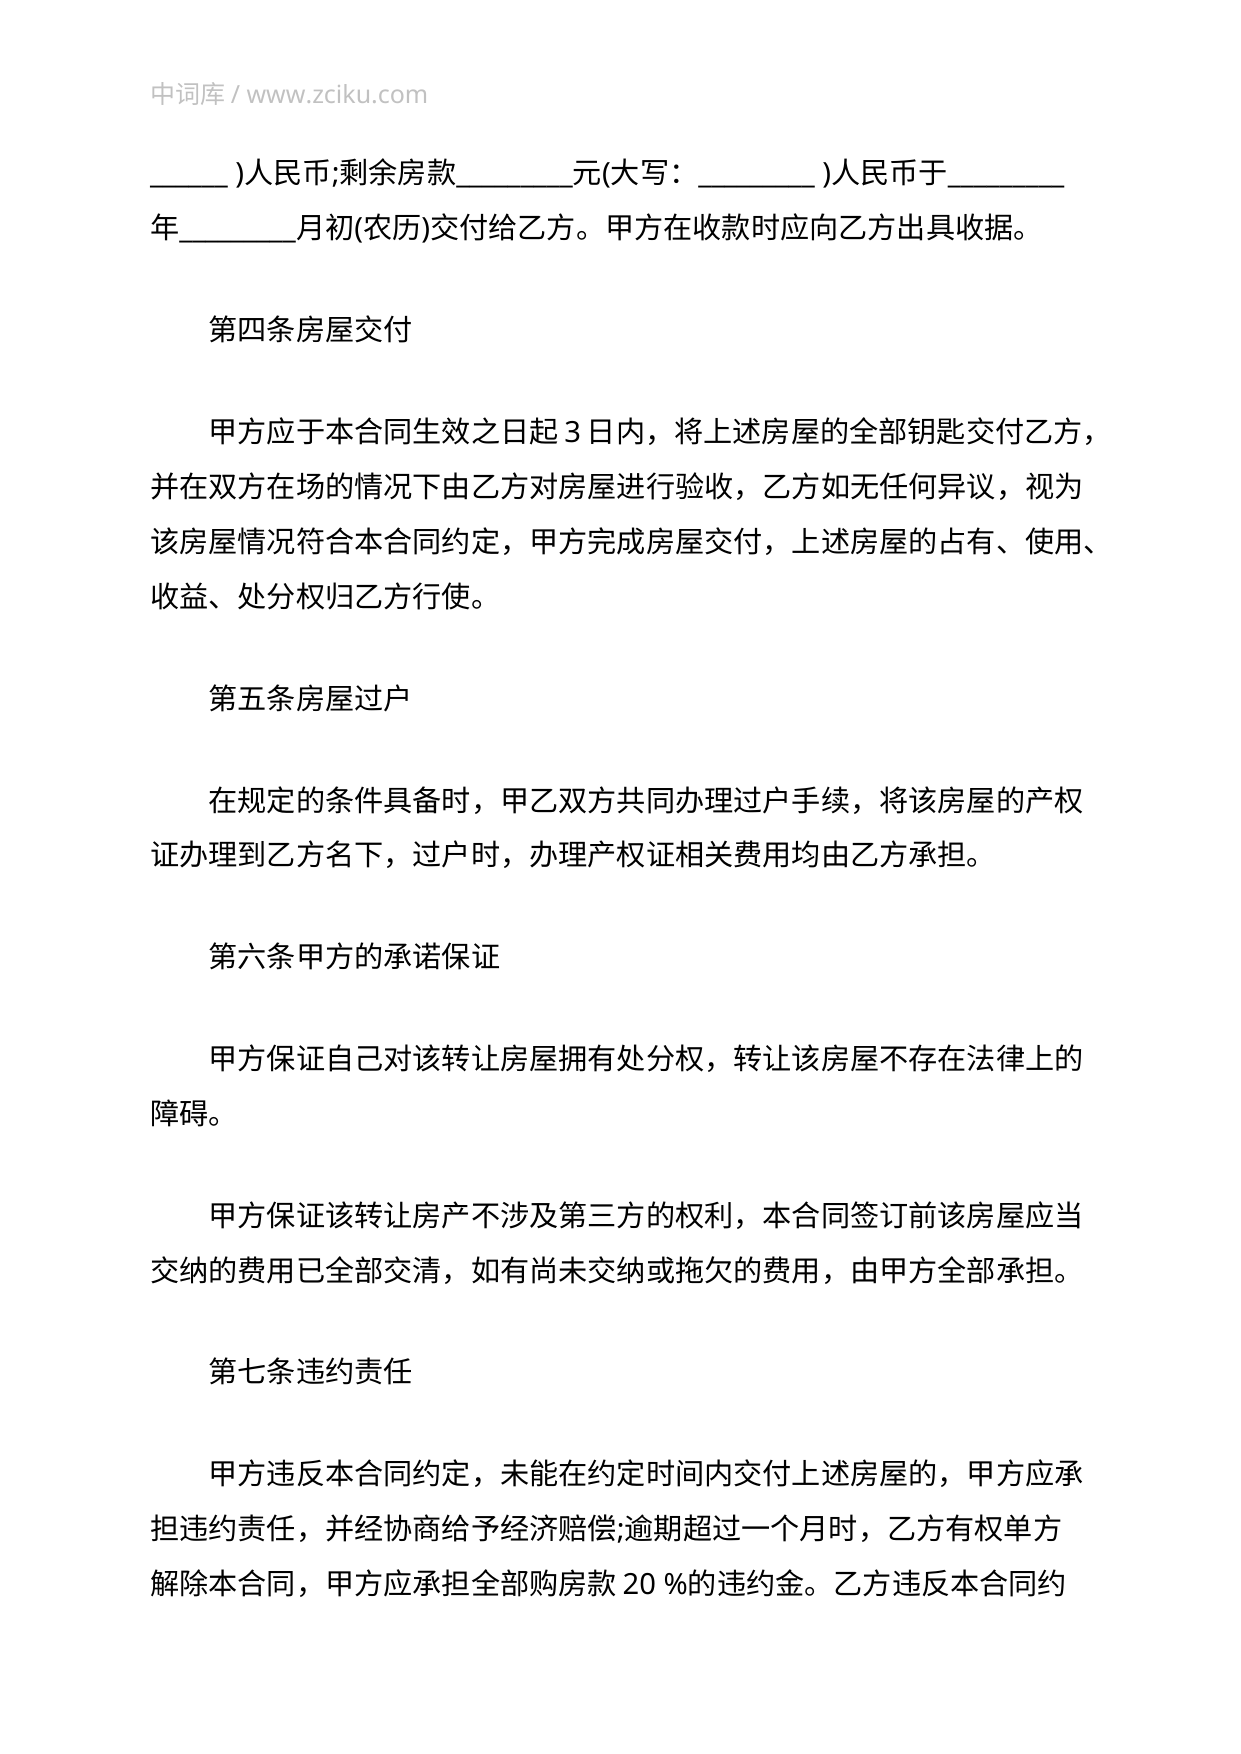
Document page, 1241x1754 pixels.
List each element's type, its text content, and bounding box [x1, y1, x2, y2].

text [150, 150, 1090, 247]
text 在规定的条件具备时，甲乙双方共同办理过户手续，将该房屋的产权证办理到乙方名下，过户时，办理产权证相关费用均由乙方承担。 [150, 777, 1090, 874]
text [150, 1451, 1090, 1603]
text 甲方保证自己对该转让房屋拥有处分权，转让该房屋不存在法律上的障碍。 [150, 1036, 1090, 1133]
text 第五条房屋过户 [150, 675, 1090, 718]
text 第七条违约责任 [150, 1349, 1090, 1391]
text 甲方应于本合同生效之日起3日内，将上述房屋的全部钥匙交付乙方，并在双方在场的情况下由乙方对房屋进行验收，乙方如无任何异议，视为该房屋情况符合本合同约定，甲方完成房屋交付，上述房屋的占有、使用、收益、处分权归乙方行使。 [150, 409, 1090, 616]
text 甲方保证该转让房产不涉及第三方的权利，本合同签订前该房屋应当交纳的费用已全部交清，如有尚未交纳或拖欠的费用，由甲方全部承担。 [150, 1192, 1090, 1289]
text 第六条甲方的承诺保证 [150, 934, 1090, 976]
text 第四条房屋交付 [150, 307, 1090, 349]
